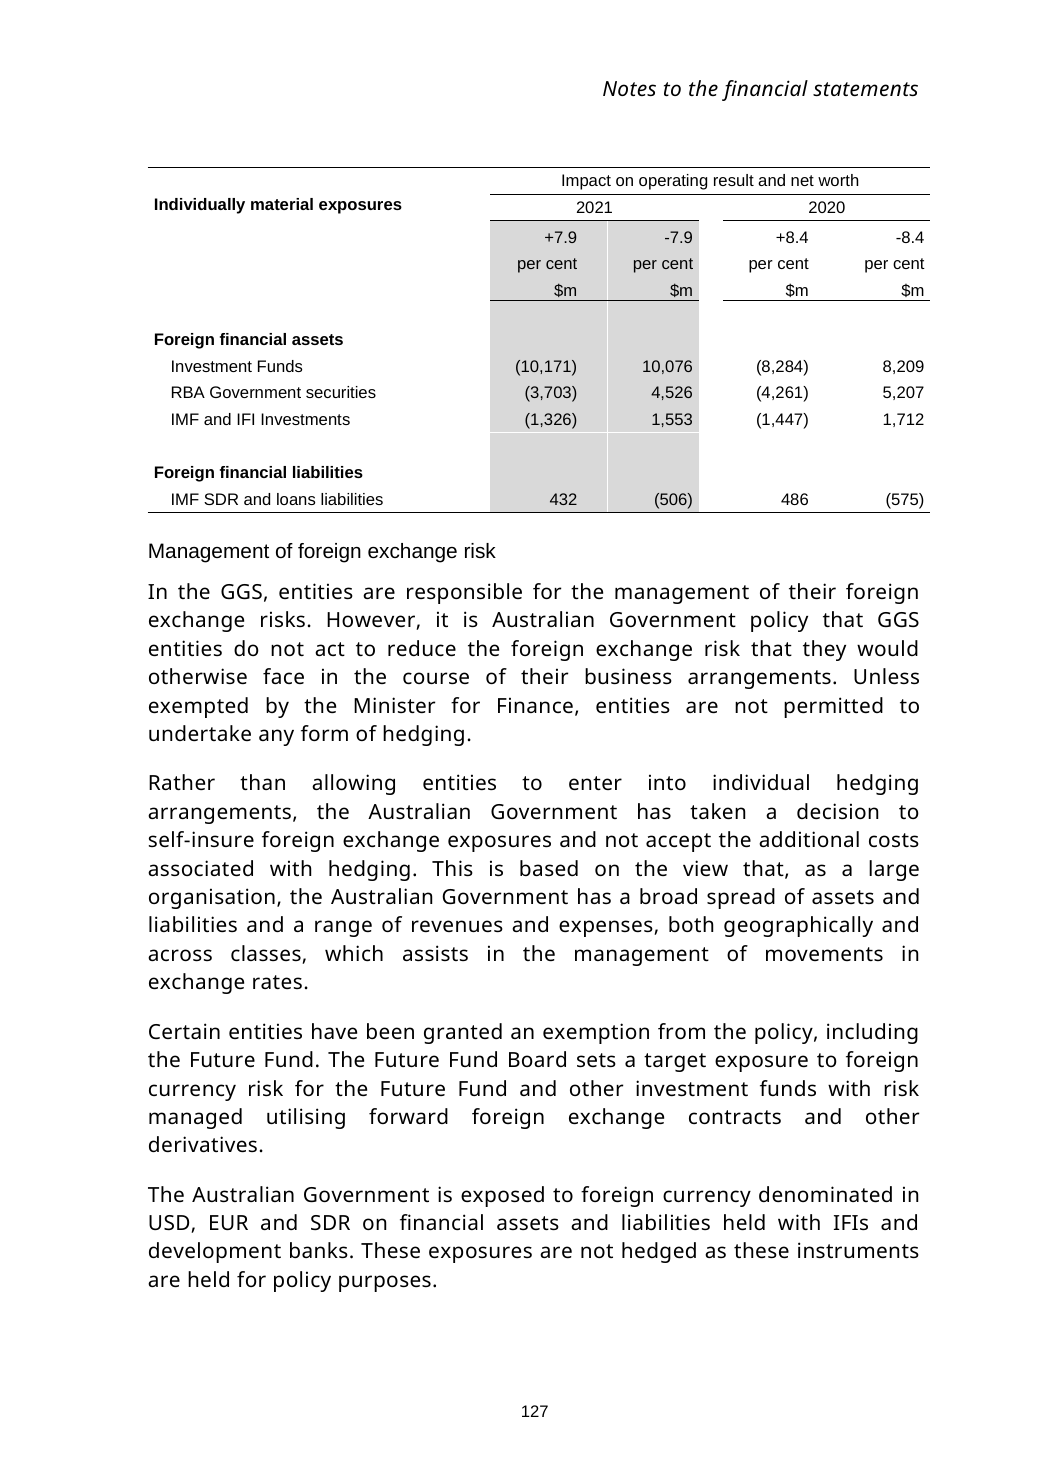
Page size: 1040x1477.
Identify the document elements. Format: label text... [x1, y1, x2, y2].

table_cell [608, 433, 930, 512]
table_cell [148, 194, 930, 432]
text Certain entities have been granted an exemption from the policy, including the Future Fund. The Future Fund Board sets a target exposure to foreign currency risk for the Future Fund and other investment funds with risk managed utilising forward foreign exchange contracts and other derivatives. [148, 1017, 921, 1159]
text In the GGS, entities are responsible for the management of their foreign exchange risks. However, it is Australian Government policy that GGS entities do not act to reduce the foreign exchange risk that they would otherwise face in the course of their business arrangements. Unless exempted by the Minister for Finance, entities are not permitted to undertake any form of hedging. [148, 577, 921, 748]
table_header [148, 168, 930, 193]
text Rather than allowing entities to enter into individual hedging arrangements, the Australian Government has taken a decision to self-insure foreign exchange exposures and not accept the additional costs associated with hedging. This is based on the view that, as a large organisation, the Australian Government has a broad spread of assets and liabilities and a range of revenues and expenses, both geographically and across classes, which assists in the management of movements in exchange rates. [148, 768, 921, 996]
subtitle Management of foreign exchange risk [148, 539, 921, 563]
text The Australian Government is exposed to foreign currency denominated in USD, EUR and SDR on financial assets and liabilities held with IFIs and development banks. These exposures are not hedged as these instruments are held for policy purposes. [148, 1180, 921, 1293]
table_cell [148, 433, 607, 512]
